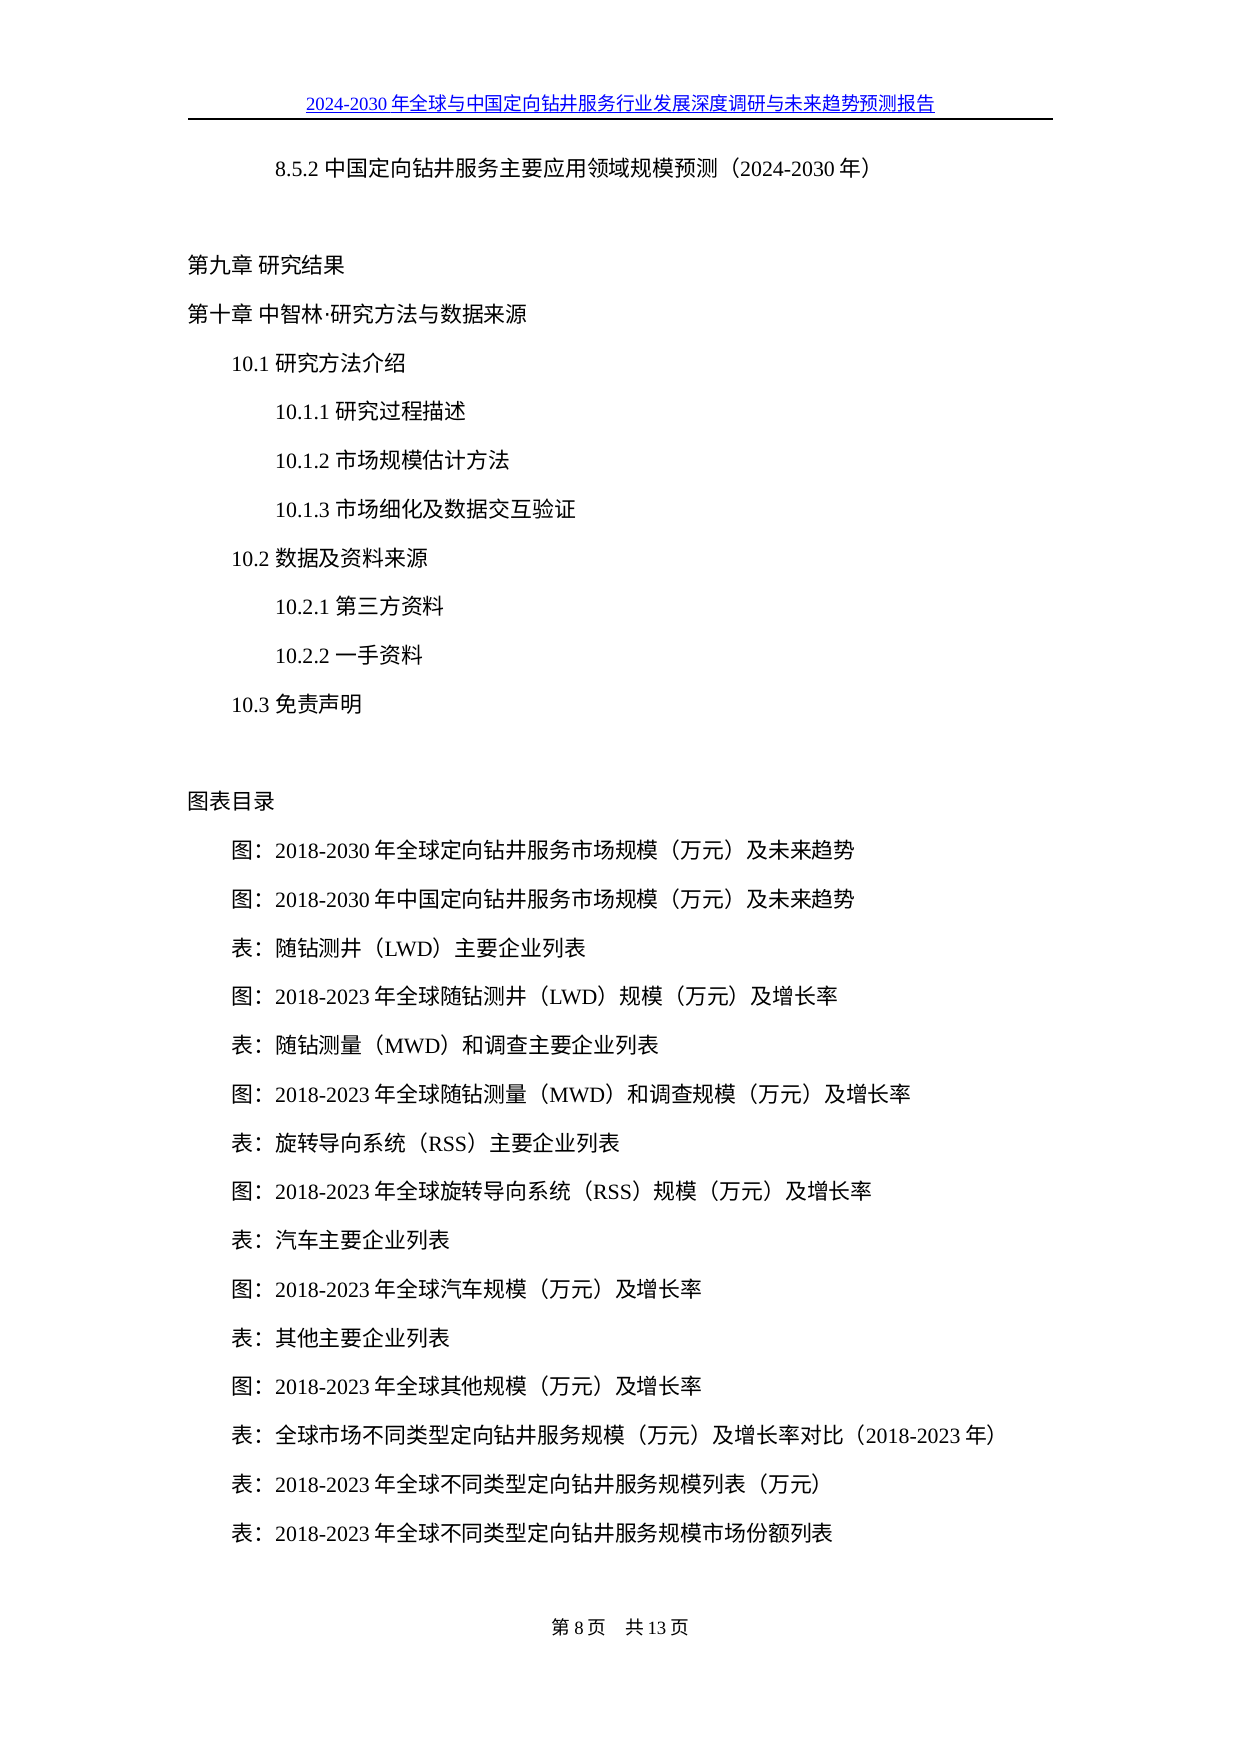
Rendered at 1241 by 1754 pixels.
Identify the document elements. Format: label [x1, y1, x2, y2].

text [187, 150, 1053, 1548]
